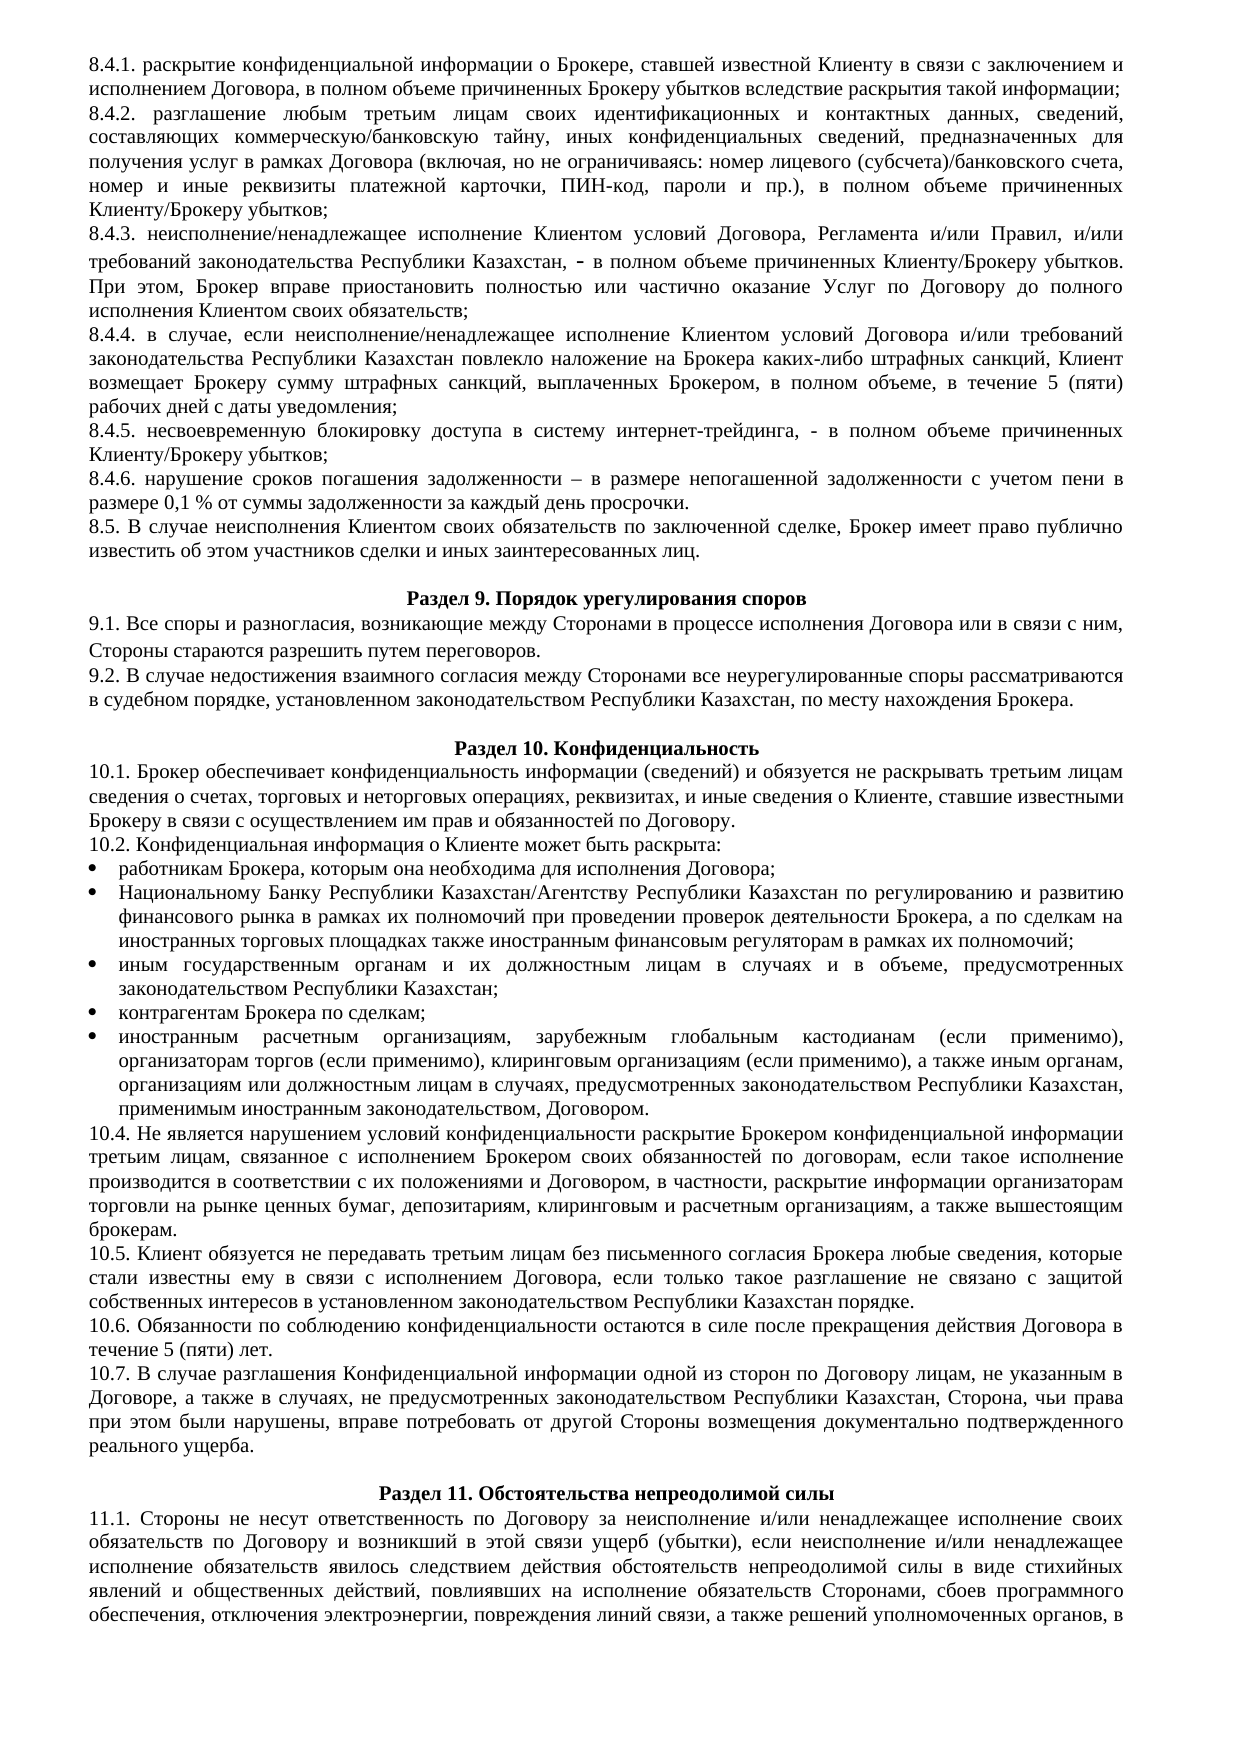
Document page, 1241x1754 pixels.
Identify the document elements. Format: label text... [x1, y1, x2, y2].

text 8.4.6. нарушение сроков погашения задолженности – в размере непогашенной задолженности с учетом пени в размере 0,1 % от суммы задолженности за каждый день просрочки. [89, 466, 1124, 514]
text 8.4.3. неисполнение/ненадлежащее исполнение Клиентом условий Договора, Регламента и/или Правил, и/или требований законодательства Республики Казахстан, - в полном объеме причиненных Клиенту/Брокеру убытков. При этом, Брокер вправе приостановить полностью или частично оказание Услуг по Договору до полного исполнения Клиентом своих обязательств; [89, 221, 1124, 322]
text 10.5. Клиент обязуется не передавать третьим лицам без письменного согласия Брокера любые сведения, которые стали известны ему в связи с исполнением Договора, если только такое разглашение не связано с защитой собственных интересов в установленном законодательством Республики Казахстан порядке. [89, 1241, 1124, 1313]
text 8.4.4. в случае, если неисполнение/ненадлежащее исполнение Клиентом условий Договора и/или требований законодательства Республики Казахстан повлекло наложение на Брокера каких-либо штрафных санкций, Клиент возмещает Брокеру сумму штрафных санкций, выплаченных Брокером, в полном объеме, в течение 5 (пяти) рабочих дней с даты уведомления; [89, 322, 1124, 418]
list работникам Брокера, которым она необходима для исполнения Договора; [89, 856, 1124, 880]
text Раздел 9. Порядок урегулирования споров [89, 586, 1124, 610]
text 10.4. Не является нарушением условий конфиденциальности раскрытие Брокером конфиденциальной информации третьим лицам, связанное с исполнением Брокером своих обязанностей по договорам, если такое исполнение производится в соответствии с их положениями и Договором, в частности, раскрытие информации организаторам торговли на рынке ценных бумаг, депозитариям, клиринговым и расчетным организациям, а также вышестоящим брокерам. [89, 1120, 1124, 1241]
text Раздел 11. Обстоятельства непреодолимой силы [89, 1481, 1124, 1505]
list иным государственным органам и их должностным лицам в случаях и в объеме, предусмотренных законодательством Республики Казахстан; [89, 952, 1124, 1000]
list иностранным расчетным организациям, зарубежным глобальным кастодианам (если применимо), организаторам торгов (если применимо), клиринговым организациям (если применимо), а также иным органам, организациям или должностным лицам в случаях, предусмотренных законодательством Республики Казахстан, применимым иностранным законодательством, Договором. [89, 1024, 1124, 1120]
text 10.2. Конфиденциальная информация о Клиенте может быть раскрыта: [89, 832, 1124, 856]
text 9.2. В случае недостижения взаимного согласия между Сторонами все неурегулированные споры рассматриваются в судебном порядке, установленном законодательством Республики Казахстан, по месту нахождения Брокера. [89, 663, 1124, 711]
list Национальному Банку Республики Казахстан/Агентству Республики Казахстан по регулированию и развитию финансового рынка в рамках их полномочий при проведении проверок деятельности Брокера, а по сделкам на иностранных торговых площадках также иностранным финансовым регуляторам в рамках их полномочий; [89, 880, 1124, 952]
text 10.7. В случае разглашения Конфиденциальной информации одной из сторон по Договору лицам, не указанным в Договоре, а также в случаях, не предусмотренных законодательством Республики Казахстан, Сторона, чьи права при этом были нарушены, вправе потребовать от другой Стороны возмещения документально подтвержденного реального ущерба. [89, 1361, 1124, 1457]
text Раздел 10. Конфиденциальность [89, 735, 1124, 759]
text 9.1. Все споры и разногласия, возникающие между Сторонами в процессе исполнения Договора или в связи с ним, Стороны стараются разрешить путем переговоров. [89, 610, 1124, 663]
text 8.5. В случае неисполнения Клиентом своих обязательств по заключенной сделке, Брокер имеет право публично известить об этом участников сделки и иных заинтересованных лиц. [89, 514, 1124, 562]
text 8.4.2. разглашение любым третьим лицам своих идентификационных и контактных данных, сведений, составляющих коммерческую/банковскую тайну, иных конфиденциальных сведений, предназначенных для получения услуг в рамках Договора (включая, но не ограничиваясь: номер лицевого (субсчета)/банковского счета, номер и иные реквизиты платежной карточки, ПИН-код, пароли и пр.), в полном объеме причиненных Клиенту/Брокеру убытков; [89, 100, 1124, 221]
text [89, 1505, 1124, 1626]
text 8.4.5. несвоевременную блокировку доступа в систему интернет-трейдинга, - в полном объеме причиненных Клиенту/Брокеру убытков; [89, 418, 1124, 466]
list контрагентам Брокера по сделкам; [89, 1000, 1124, 1024]
text 8.4.1. раскрытие конфиденциальной информации о Брокере, ставшей известной Клиенту в связи с заключением и исполнением Договора, в полном объеме причиненных Брокеру убытков вследствие раскрытия такой информации; [89, 52, 1124, 100]
text 10.6. Обязанности по соблюдению конфиденциальности остаются в силе после прекращения действия Договора в течение 5 (пяти) лет. [89, 1313, 1124, 1361]
text 10.1. Брокер обеспечивает конфиденциальность информации (сведений) и обязуется не раскрывать третьим лицам сведения о счетах, торговых и неторговых операциях, реквизитах, и иные сведения о Клиенте, ставшие известными Брокеру в связи с осуществлением им прав и обязанностей по Договору. [89, 759, 1124, 832]
